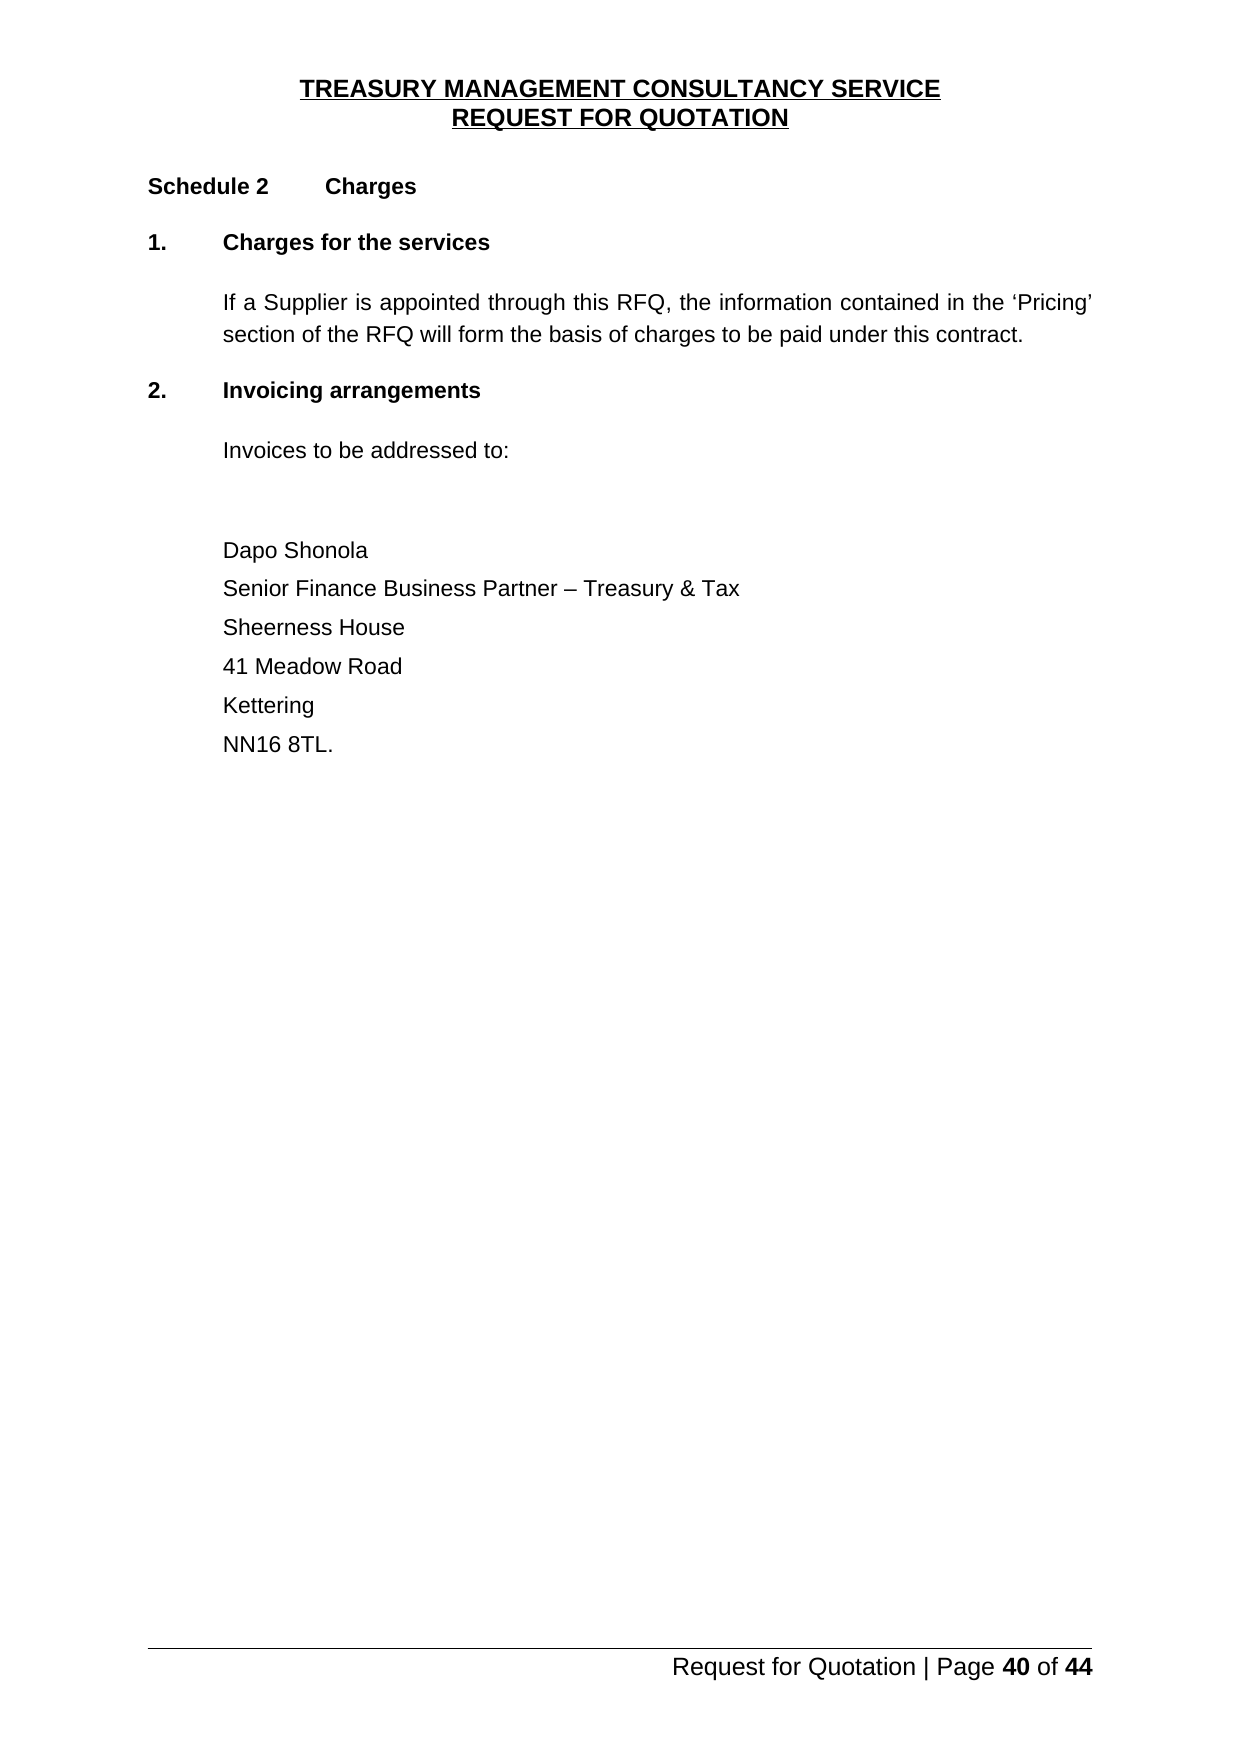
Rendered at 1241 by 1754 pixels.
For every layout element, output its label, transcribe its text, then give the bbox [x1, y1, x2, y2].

title Senior Finance Business Partner – Treasury & Tax [223, 575, 1092, 602]
title Kettering [223, 692, 1092, 718]
title Dapo Shonola [223, 537, 1092, 563]
title Sheerness House [223, 614, 1092, 641]
title If a Supplier is appointed through this RFQ, the information contained in the ‘Pricing’ section of the RFQ will form the basis of charges to be paid under this contract. [223, 284, 1092, 347]
title 41 Meadow Road [223, 653, 1092, 679]
list Charges [148, 173, 1092, 199]
title Invoices to be addressed to: [223, 432, 1092, 464]
title Charges for the services [148, 224, 1092, 255]
title Invoicing arrangements [148, 372, 1092, 403]
title NN16 8TL. [223, 731, 1092, 757]
